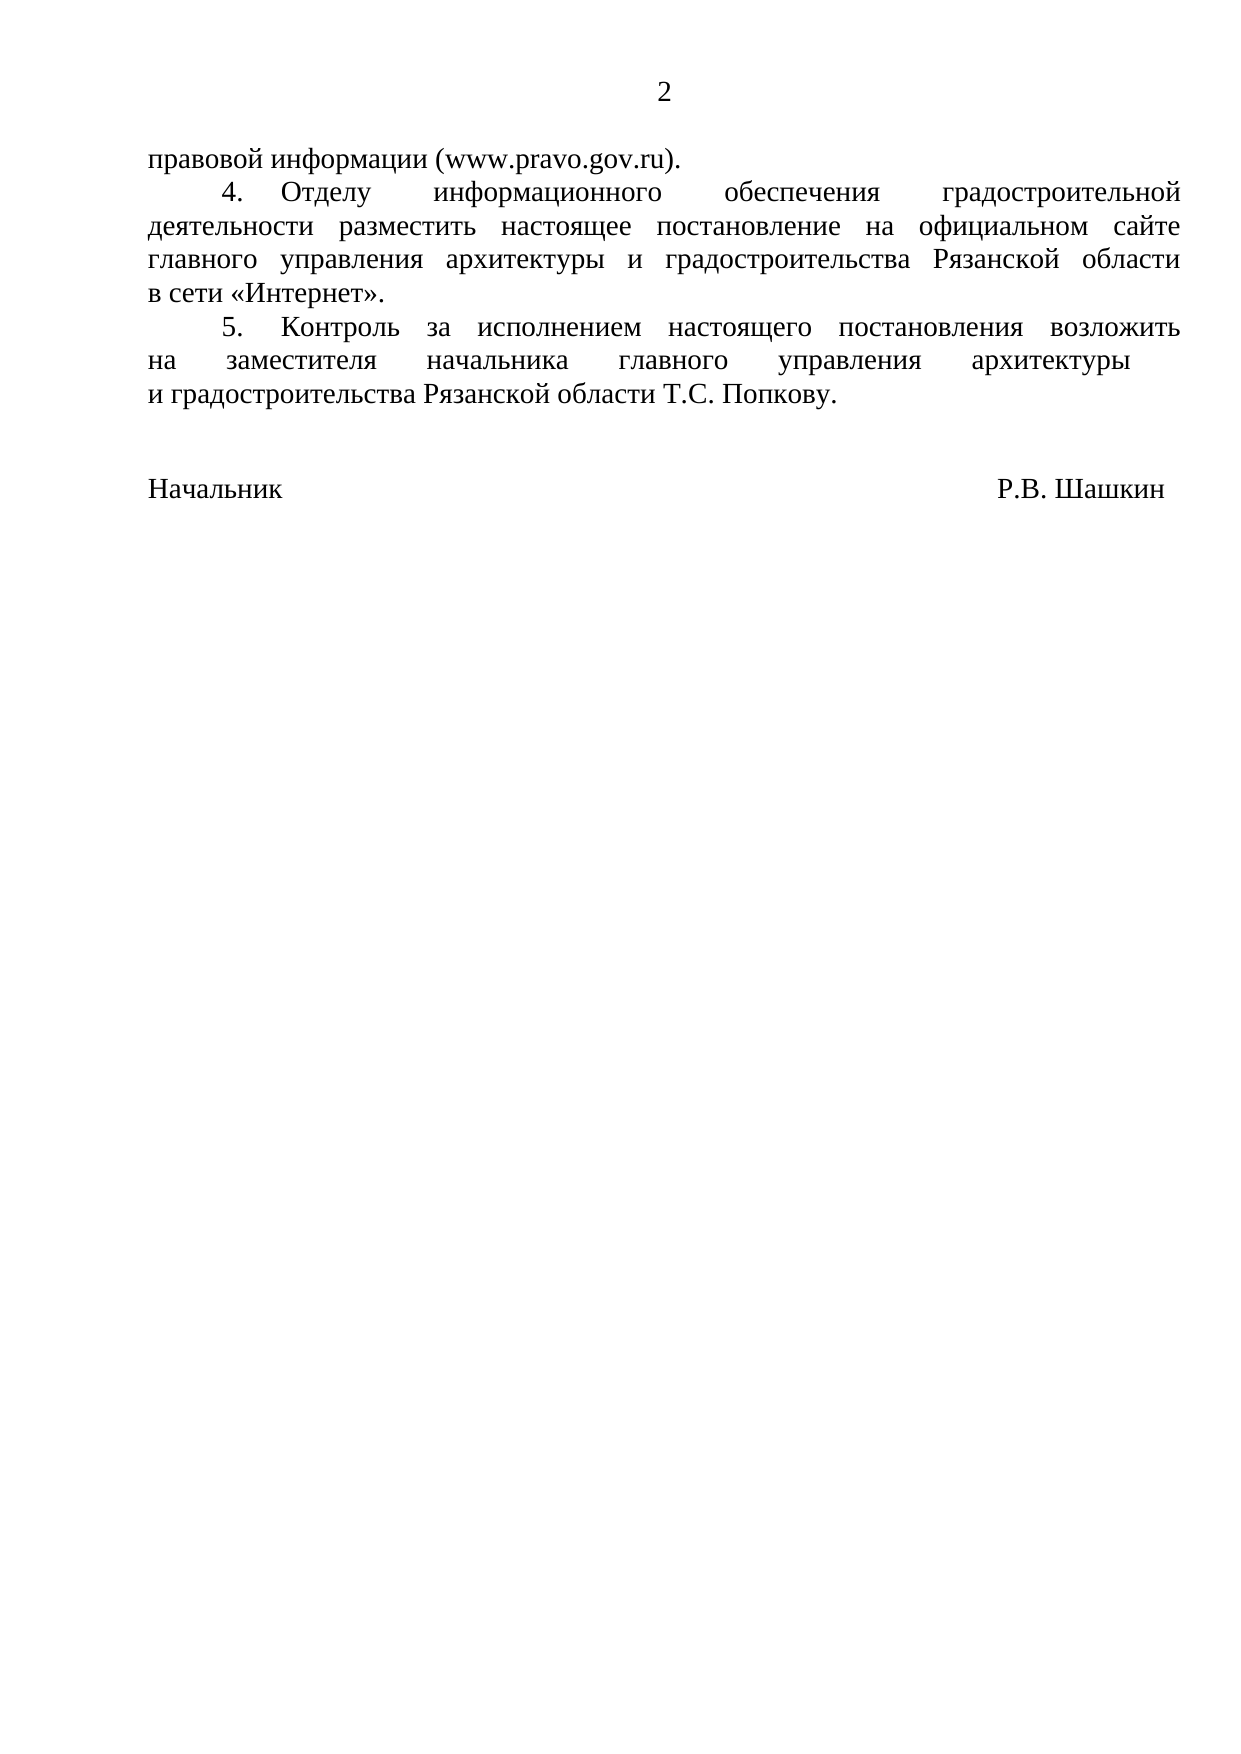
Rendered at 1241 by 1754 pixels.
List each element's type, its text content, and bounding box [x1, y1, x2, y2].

list Отделу информационного обеспечения градостроительной деятельности разместить настоящее постановление на официальном сайте главного управления архитектуры и градостроительства Рязанской области в сети «Интернет». [148, 174, 1181, 309]
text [148, 141, 1181, 174]
list Контроль за исполнением настоящего постановления возложить на заместителя начальника главного управления архитектуры и градостроительства Рязанской области Т.С. Попкову. [148, 309, 1181, 409]
text Начальник Р.В. Шашкин [148, 472, 1181, 505]
